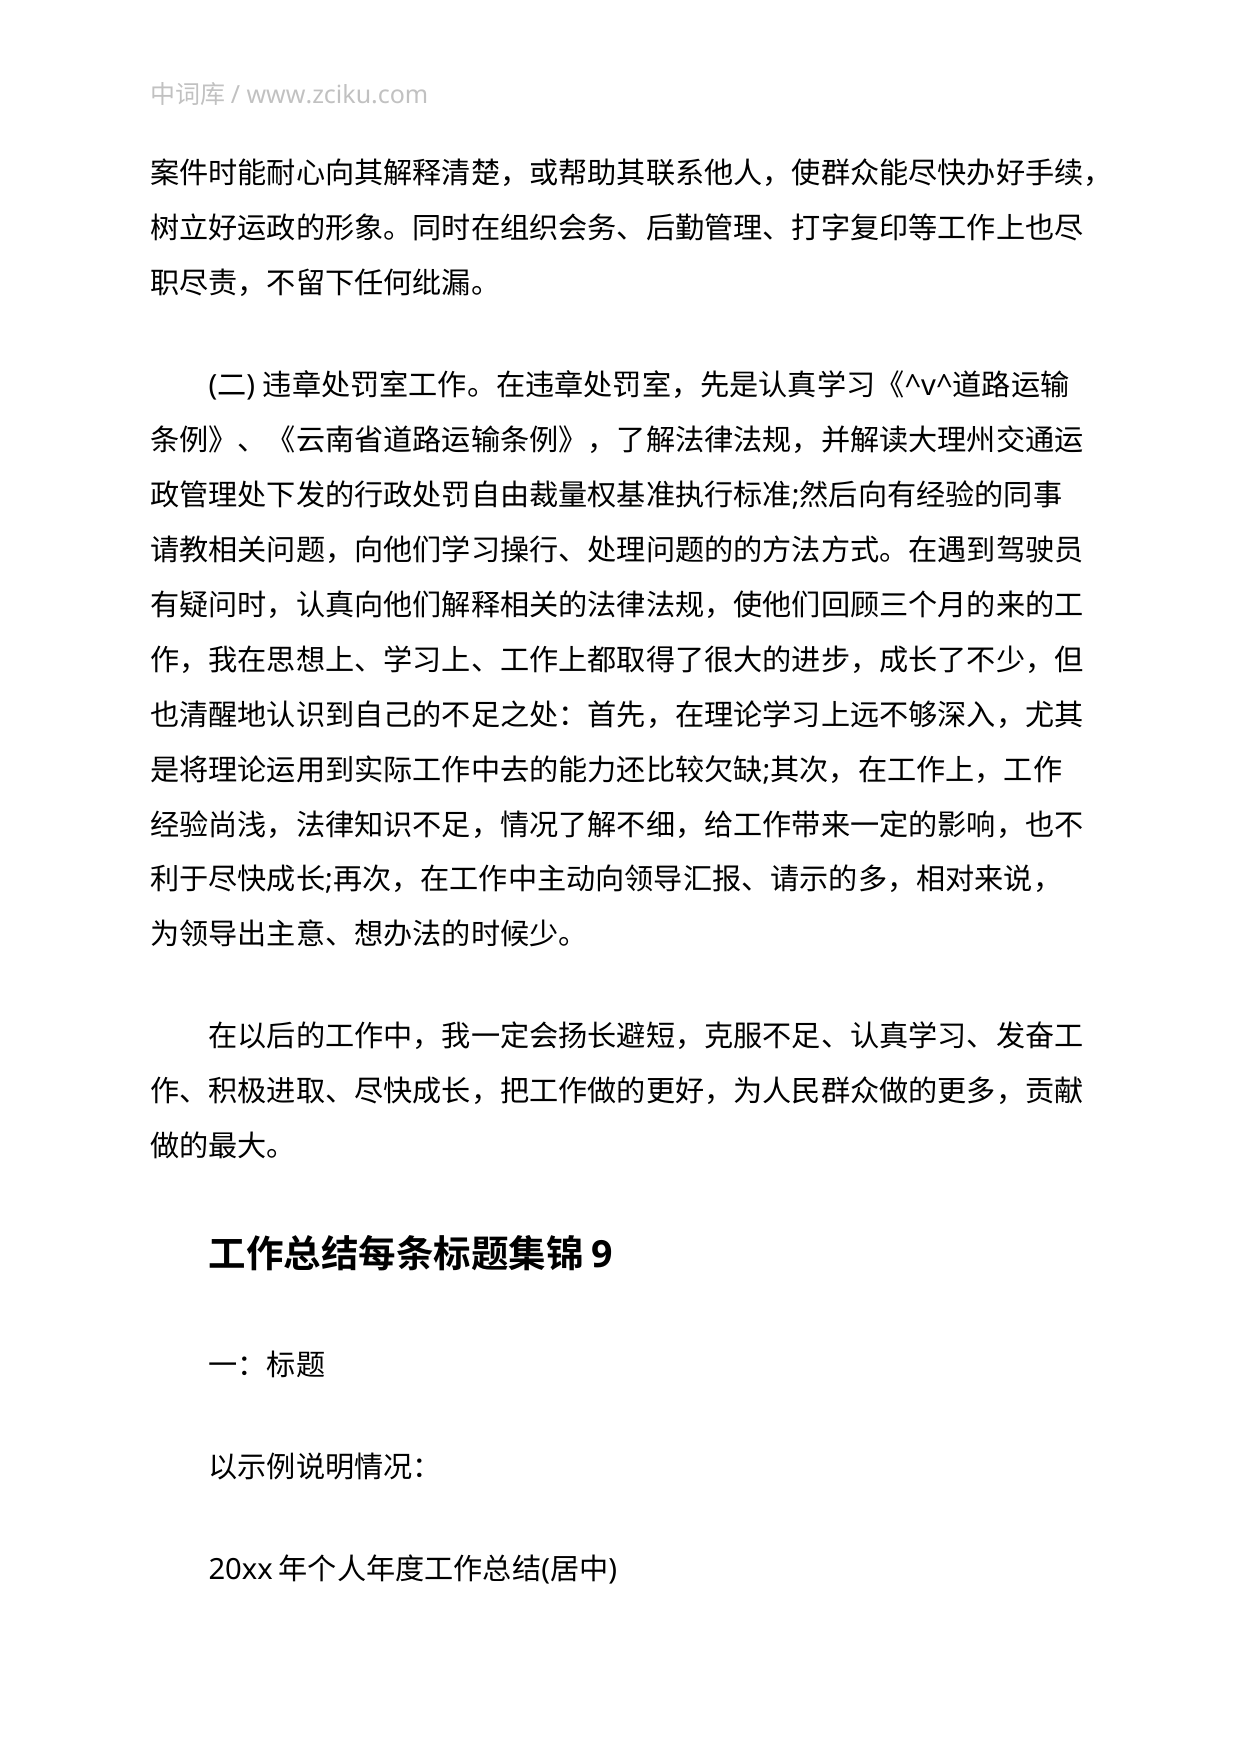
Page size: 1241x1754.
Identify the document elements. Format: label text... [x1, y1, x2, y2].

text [150, 150, 1090, 302]
text 在以后的工作中，我一定会扬长避短，克服不足、认真学习、发奋工作、积极进取、尽快成长，把工作做的更好，为人民群众做的更多，贡献做的最大。 [150, 1013, 1090, 1165]
text 一：标题 [150, 1342, 1090, 1384]
text 以示例说明情况： [150, 1444, 1090, 1486]
text 20xx年个人年度工作总结(居中) [150, 1545, 1090, 1588]
text 工作总结每条标题集锦9 [150, 1224, 1090, 1279]
text (二) 违章处罚室工作。在违章处罚室，先是认真学习《^v^道路运输条例》、《云南省道路运输条例》，了解法律法规，并解读大理州交通运政管理处下发的行政处罚自由裁量权基准执行标准;然后向有经验的同事请教相关问题，向他们学习操行、处理问题的的方法方式。在遇到驾驶员有疑问时，认真向他们解释相关的法律法规，使他们回顾三个月的来的工作，我在思想上、学习上、工作上都取得了很大的进步，成长了不少，但也清醒地认识到自己的不足之处：首先，在理论学习上远不够深入，尤其是将理论运用到实际工作中去的能力还比较欠缺;其次，在工作上，工作经验尚浅，法律知识不足，情况了解不细，给工作带来一定的影响，也不利于尽快成长;再次，在工作中主动向领导汇报、请示的多，相对来说，为领导出主意、想办法的时候少。 [150, 362, 1090, 953]
